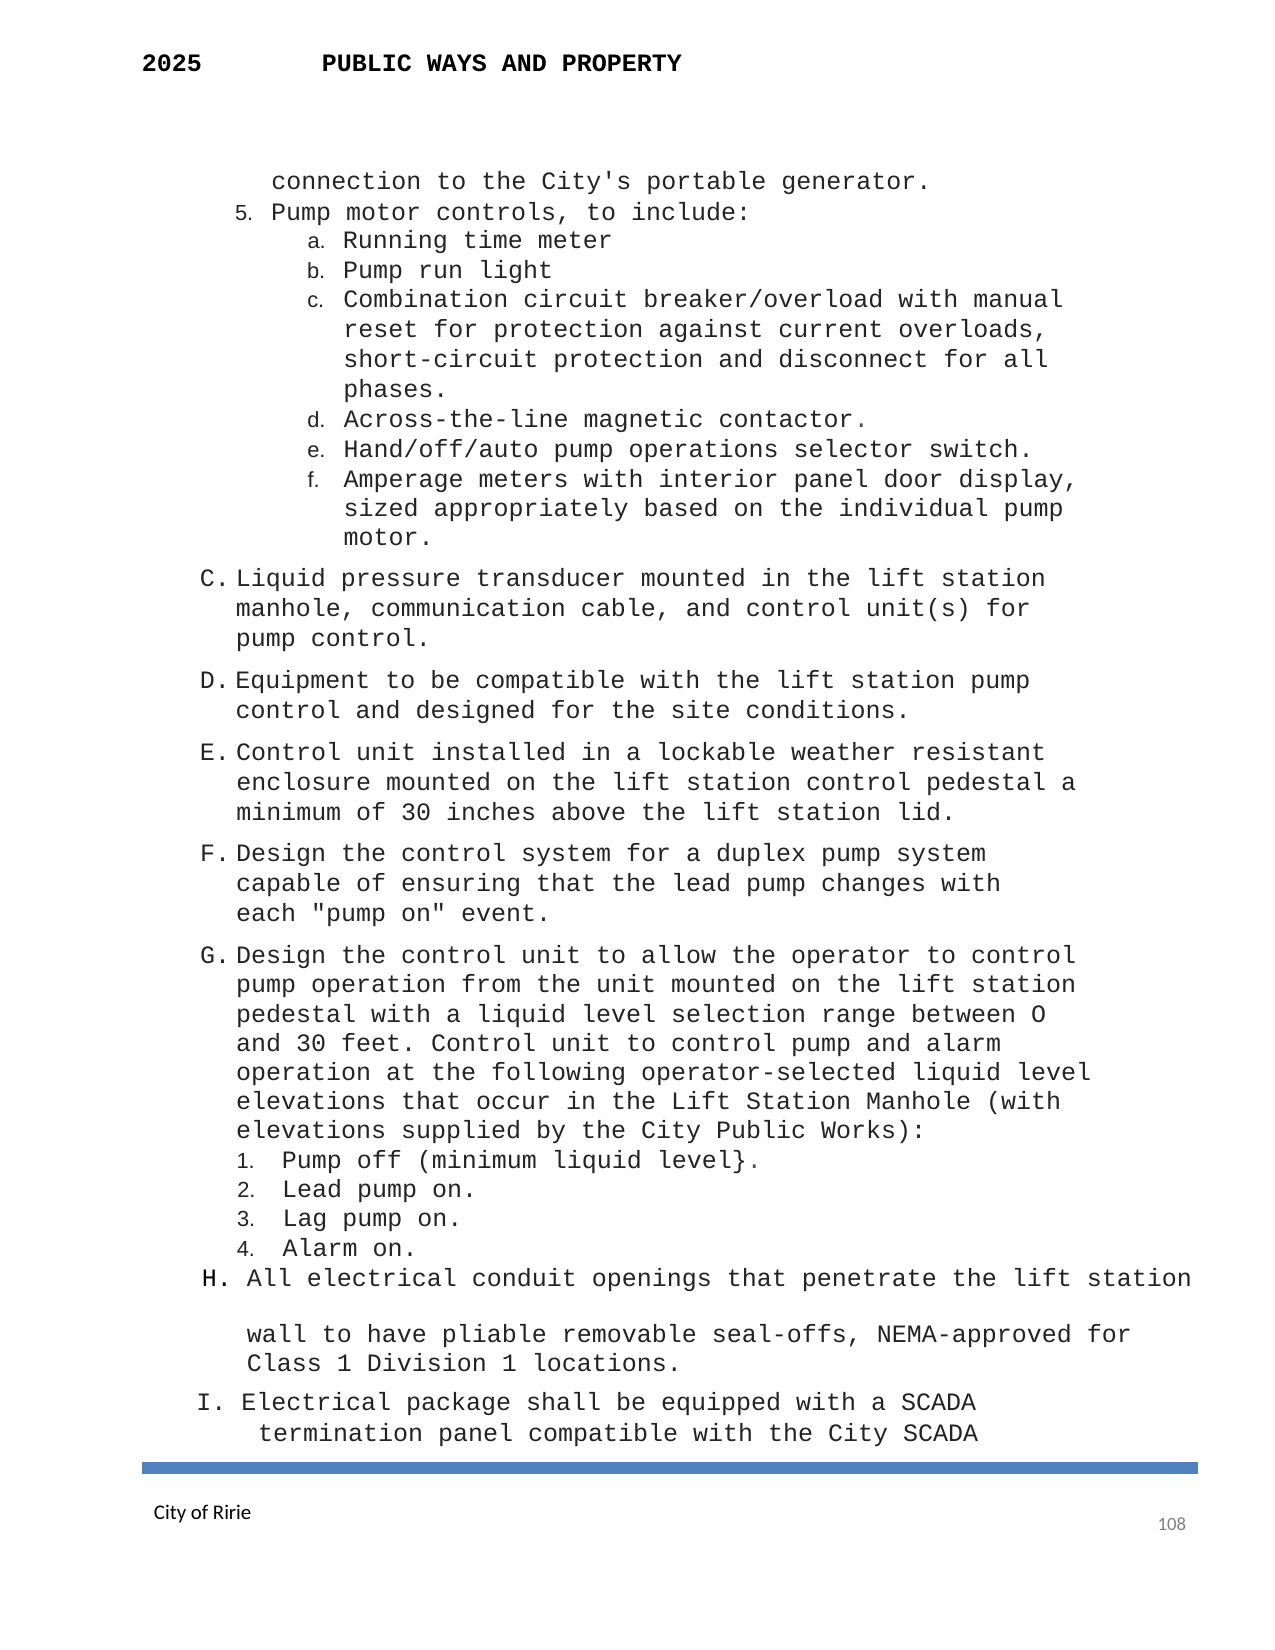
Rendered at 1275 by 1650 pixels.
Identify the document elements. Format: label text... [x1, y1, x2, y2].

list Alarm on. [237, 1236, 1198, 1264]
list Pump run light [307, 258, 1198, 286]
list Running time meter [307, 227, 1198, 256]
list Control unit installed in a lockable weather resistant enclosure mounted on the lift station control pedestal a minimum of 30 inches above the lift station lid. [199, 739, 1097, 828]
list Amperage meters with interior panel door display, sized appropriately based on the individual pump motor. [307, 467, 1086, 553]
list Liquid pressure transducer mounted in the lift station manhole, communication cable, and control unit(s) for pump control. [199, 566, 1065, 654]
list Design the control system for a duplex pump system capable of ensuring that the lead pump changes with each "pump on" event. [200, 841, 1073, 929]
list Across-the-line magnetic contactor. [307, 407, 1198, 435]
list Pump motor controls, to include: [235, 199, 1198, 226]
list Combination circuit breaker/overload with manual reset for protection against current overloads, short-circuit protection and disconnect for all phases. [307, 287, 1094, 405]
list Equipment to be compatible with the lift station pump control and designed for the site conditions. [199, 668, 1075, 726]
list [234, 169, 1038, 197]
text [151, 1390, 1067, 1449]
list Lag pump on. [237, 1206, 1198, 1234]
list Pump off (minimum liquid level}. [236, 1147, 1198, 1176]
list Design the control unit to allow the operator to control pump operation from the unit mounted on the lift station pedestal with a liquid level selection range between O and 30 feet. Control unit to control pump and alarm operation at the following operator-selected liquid level elevations that occur in the Lift Station Manhole (with elevations supplied by the City Public Works): [200, 943, 1093, 1146]
text H. All electrical conduit openings that penetrate the lift station wall to have pliable removable seal-offs, NEMA-approved for Class 1 Division 1 locations. [142, 1265, 1198, 1379]
list Hand/off/auto pump operations selector switch. [307, 437, 1198, 465]
list Lead pump on. [237, 1177, 1198, 1205]
